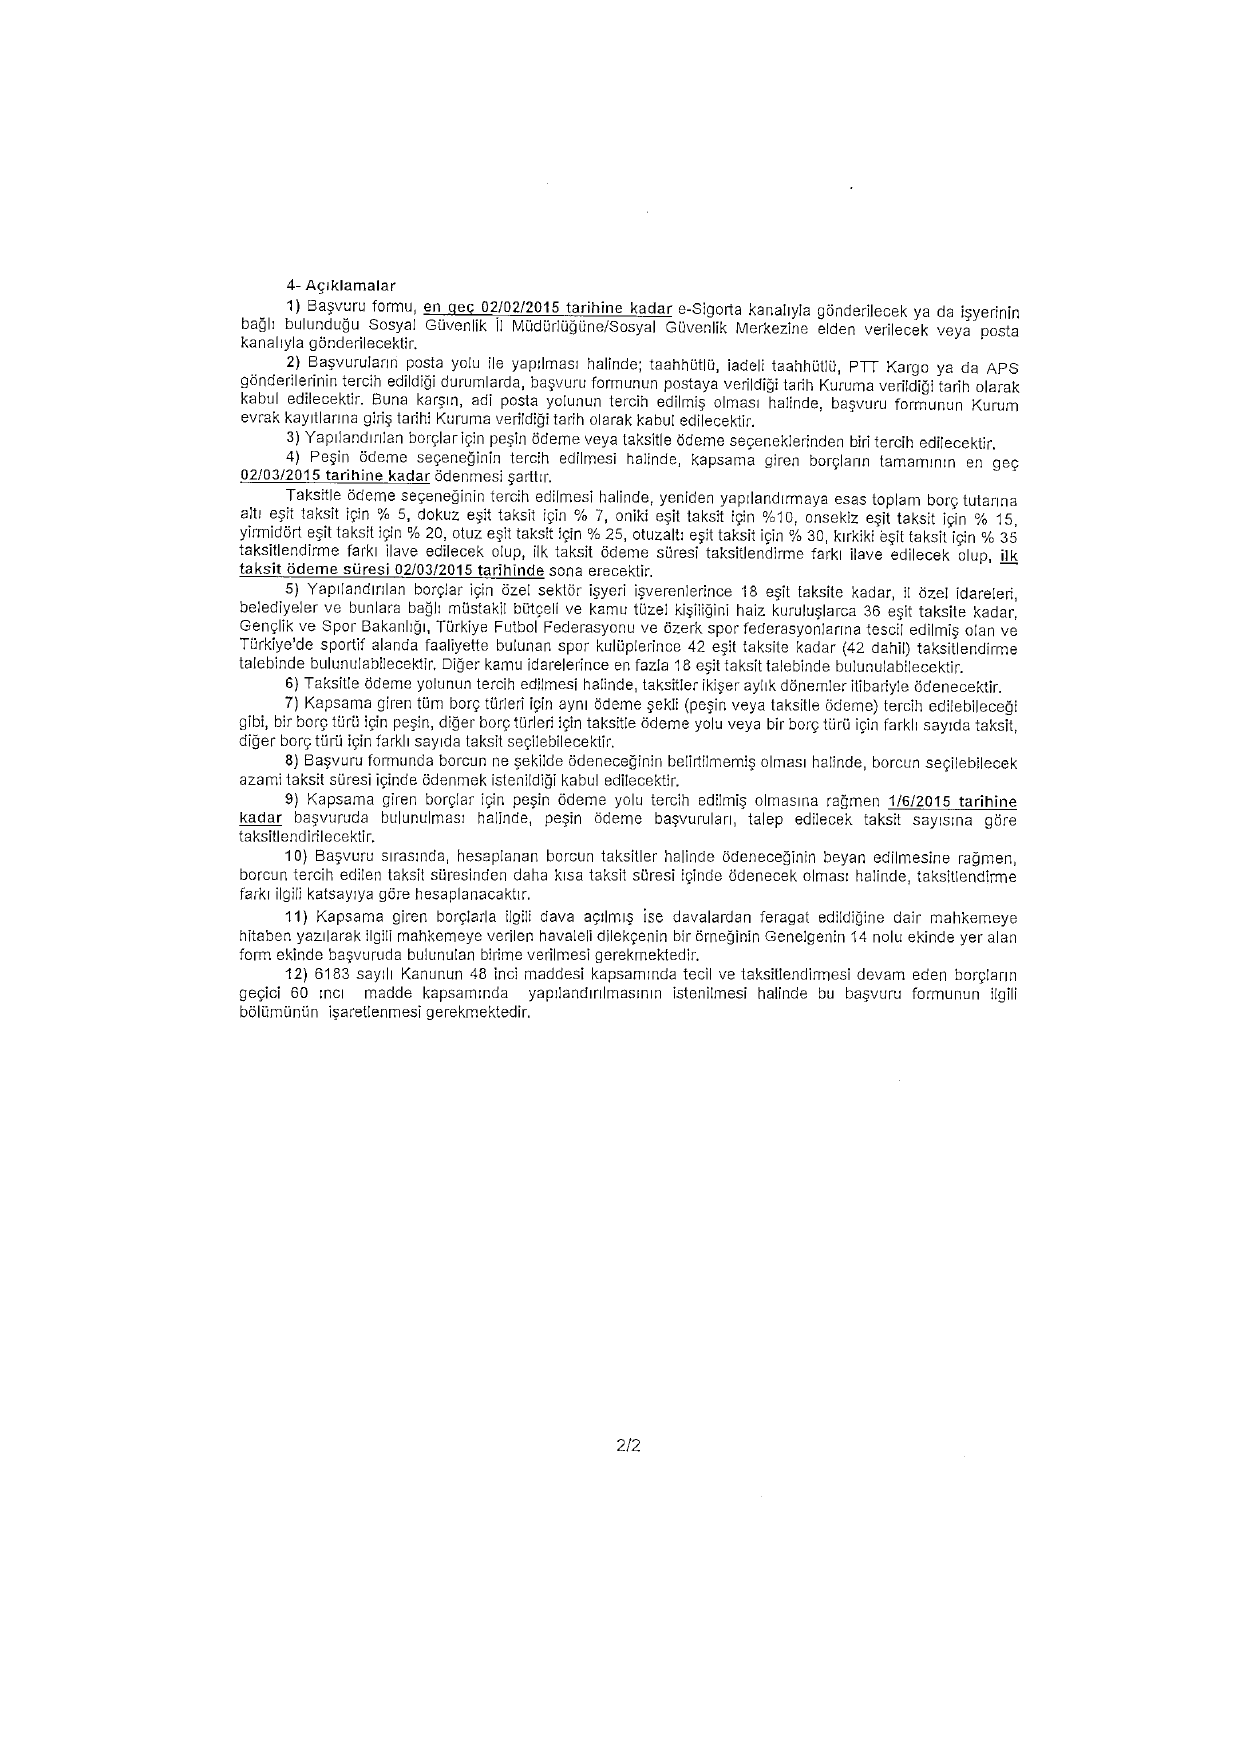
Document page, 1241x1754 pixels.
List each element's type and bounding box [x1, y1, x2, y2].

picture [148, 173, 1093, 1509]
